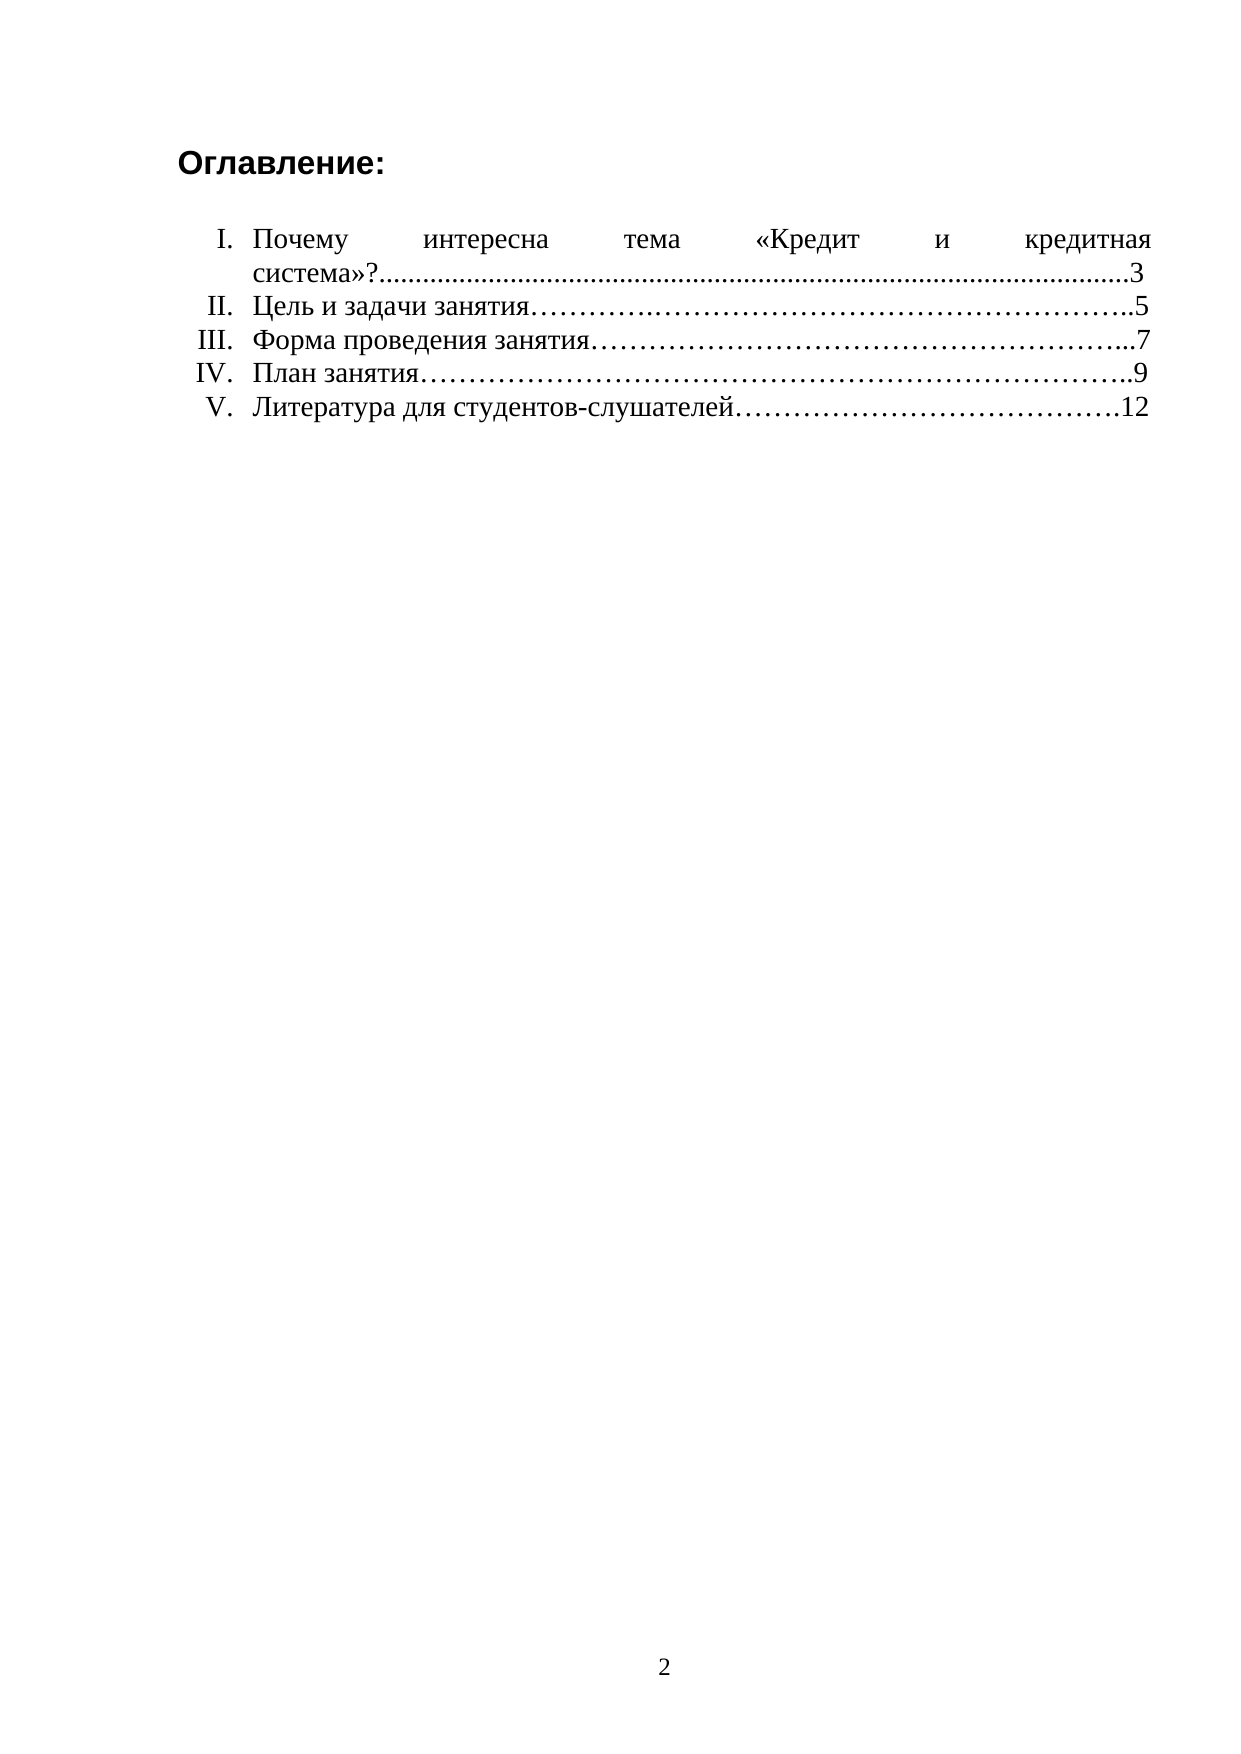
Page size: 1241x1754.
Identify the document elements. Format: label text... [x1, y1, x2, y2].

subtitle Оглавление: [177, 143, 1152, 182]
list План занятия………………………………………………………………..9 [233, 356, 1152, 389]
list Цель и задачи занятия………….…………………………………………..5 [233, 288, 1152, 322]
list Форма проведения занятия………………………………………………...7 [233, 322, 1152, 356]
list Литература для студентов-слушателей………………………………….12 [233, 389, 1152, 423]
list Почему интересна тема «Кредит и кредитная система»?.......................................................................................................3 [233, 221, 1152, 288]
